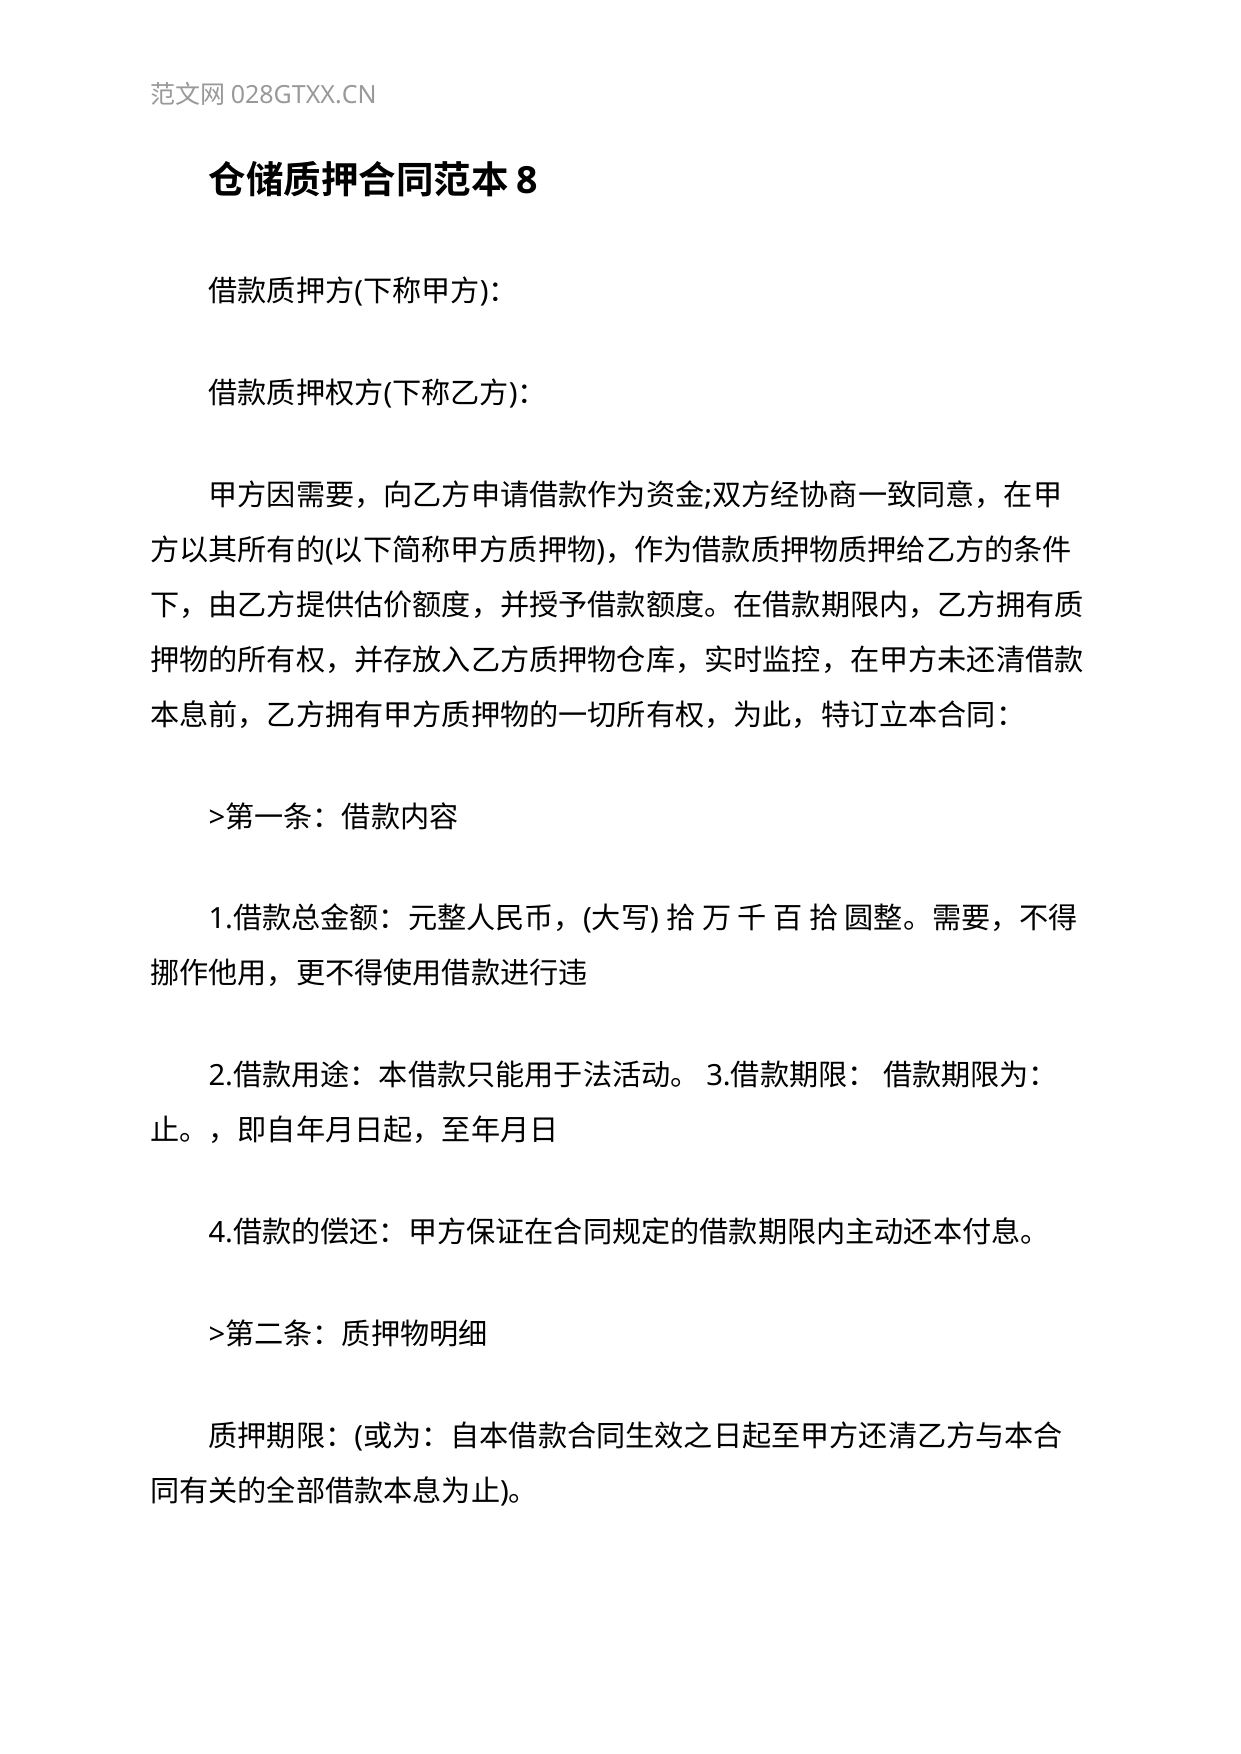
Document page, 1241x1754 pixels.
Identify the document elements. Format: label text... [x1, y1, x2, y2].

text 借款质押方(下称甲方)： [150, 268, 1090, 310]
text 借款质押权方(下称乙方)： [150, 369, 1090, 412]
text 质押期限：(或为：自本借款合同生效之日起至甲方还清乙方与本合同有关的全部借款本息为止)。 [150, 1413, 1090, 1510]
text 仓储质押合同范本8 [150, 150, 1090, 204]
text >第一条：借款内容 [150, 793, 1090, 836]
text >第二条：质押物明细 [150, 1311, 1090, 1353]
text 甲方因需要，向乙方申请借款作为资金;双方经协商一致同意，在甲方以其所有的(以下简称甲方质押物)，作为借款质押物质押给乙方的条件下，由乙方提供估价额度，并授予借款额度。在借款期限内，乙方拥有质押物的所有权，并存放入乙方质押物仓库，实时监控，在甲方未还清借款本息前，乙方拥有甲方质押物的一切所有权，为此，特订立本合同： [150, 472, 1090, 734]
text 4.借款的偿还：甲方保证在合同规定的借款期限内主动还本付息。 [150, 1209, 1090, 1251]
text 1.借款总金额：元整人民币，(大写) 拾 万 千 百 拾 圆整。需要，不得挪作他用，更不得使用借款进行违 [150, 895, 1090, 992]
text 2.借款用途：本借款只能用于法活动。 3.借款期限： 借款期限为：止。，即自年月日起，至年月日 [150, 1052, 1090, 1149]
